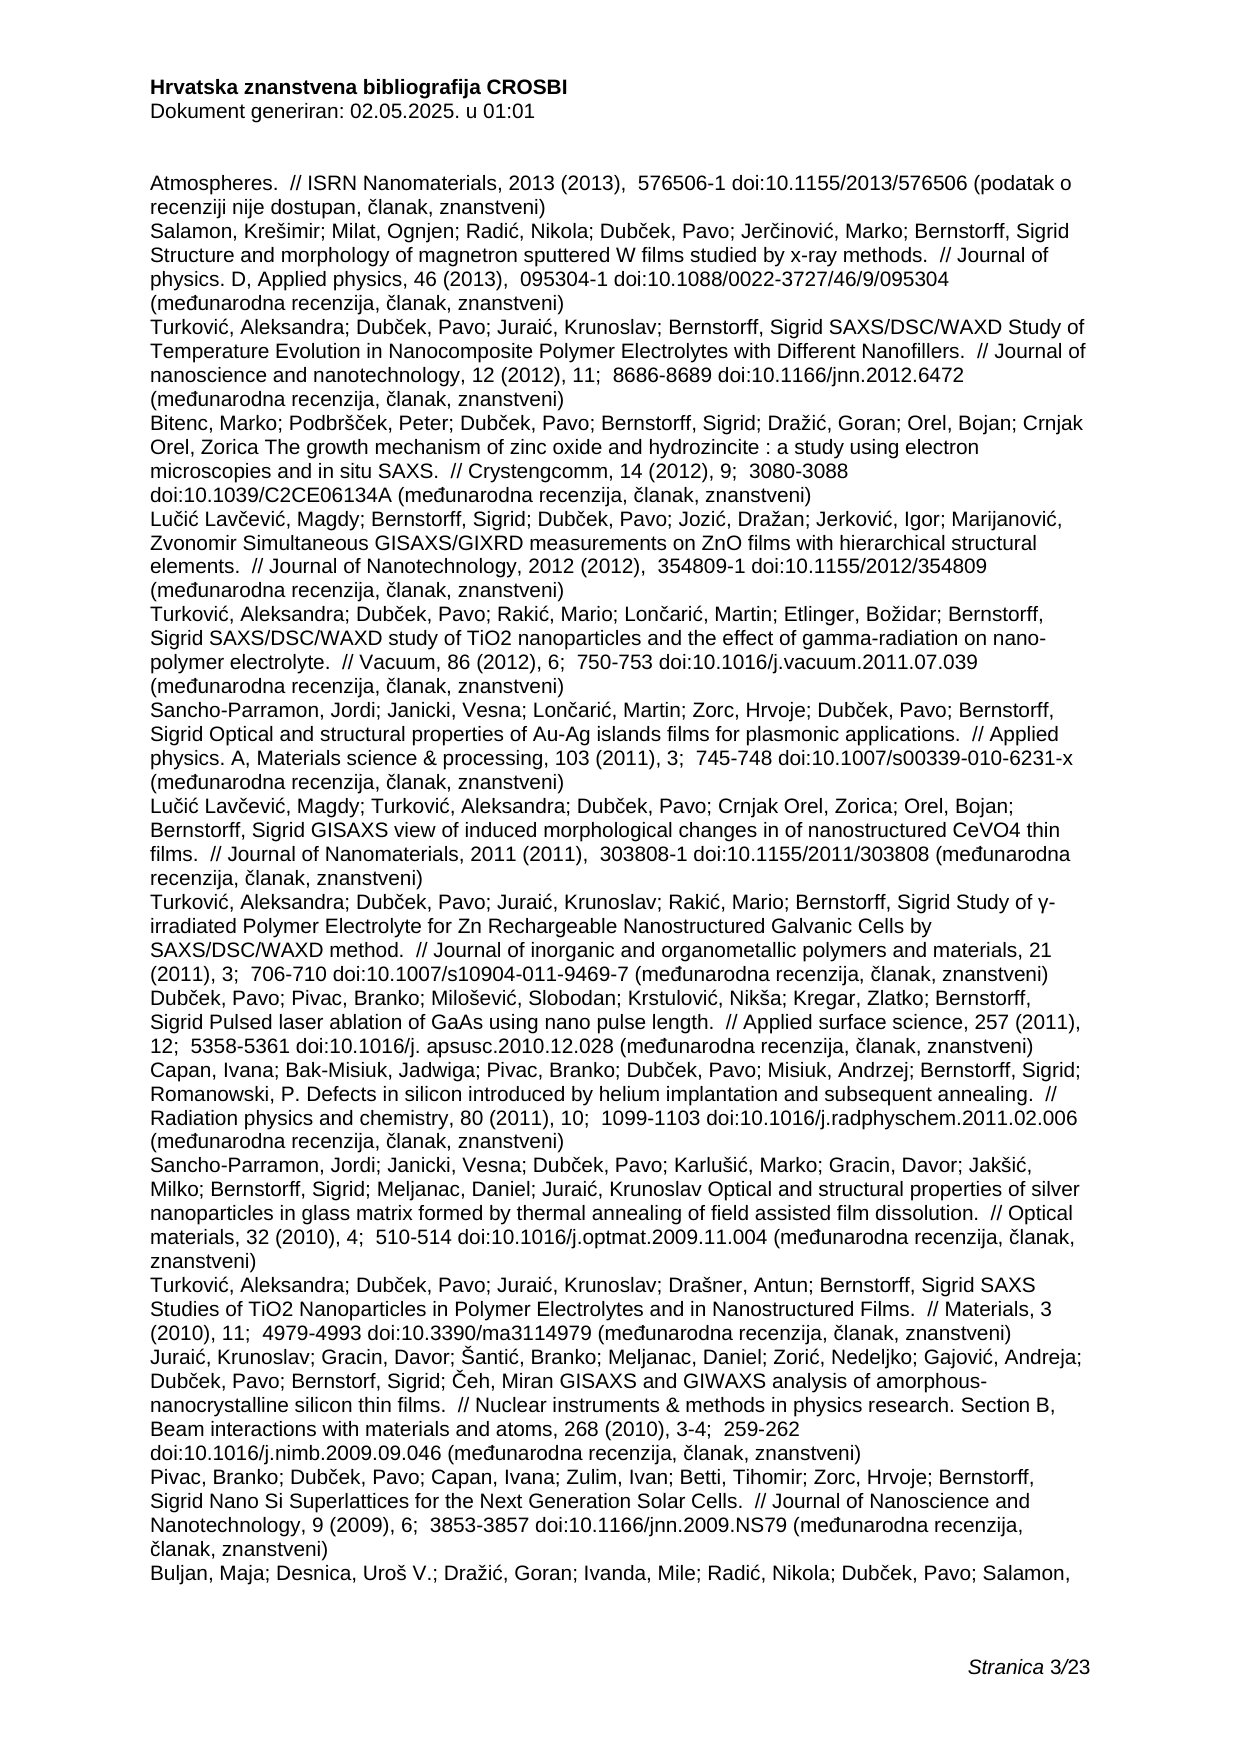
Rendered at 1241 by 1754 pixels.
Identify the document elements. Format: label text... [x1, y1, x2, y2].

text Turković, Aleksandra; Dubček, Pavo; Juraić, Krunoslav; Bernstorff, Sigrid [150, 315, 1090, 411]
text Capan, Ivana; Bak-Misiuk, Jadwiga; Pivac, Branko; Dubček, Pavo; Misiuk, Andrzej; Bernstorff, Sigrid; Romanowski, P. [150, 1057, 1090, 1153]
text Dubček, Pavo; Pivac, Branko; Milošević, Slobodan; Krstulović, Nikša; Kregar, Zlatko; Bernstorff, Sigrid [150, 986, 1090, 1057]
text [150, 1561, 1090, 1584]
text Turković, Aleksandra; Dubček, Pavo; Juraić, Krunoslav; Rakić, Mario; Bernstorff, Sigrid [150, 890, 1090, 986]
text Lučić Lavčević, Magdy; Bernstorff, Sigrid; Dubček, Pavo; Jozić, Dražan; Jerković, Igor; Marijanović, Zvonomir [150, 506, 1090, 602]
text Sancho-Parramon, Jordi; Janicki, Vesna; Dubček, Pavo; Karlušić, Marko; Gracin, Davor; Jakšić, Milko; Bernstorff, Sigrid; Meljanac, Daniel; Juraić, Krunoslav [150, 1153, 1090, 1273]
text Bitenc, Marko; Podbršček, Peter; Dubček, Pavo; Bernstorff, Sigrid; Dražić, Goran; Orel, Bojan; Crnjak Orel, Zorica [150, 411, 1090, 506]
text Pivac, Branko; Dubček, Pavo; Capan, Ivana; Zulim, Ivan; Betti, Tihomir; Zorc, Hrvoje; Bernstorff, Sigrid [150, 1465, 1090, 1561]
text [150, 171, 1090, 219]
text Turković, Aleksandra; Dubček, Pavo; Rakić, Mario; Lončarić, Martin; Etlinger, Božidar; Bernstorff, Sigrid [150, 602, 1090, 698]
text Sancho-Parramon, Jordi; Janicki, Vesna; Lončarić, Martin; Zorc, Hrvoje; Dubček, Pavo; Bernstorff, Sigrid [150, 698, 1090, 794]
text Juraić, Krunoslav; Gracin, Davor; Šantić, Branko; Meljanac, Daniel; Zorić, Nedeljko; Gajović, Andreja; Dubček, Pavo; Bernstorf, Sigrid; Čeh, Miran [150, 1345, 1090, 1465]
text Lučić Lavčević, Magdy; Turković, Aleksandra; Dubček, Pavo; Crnjak Orel, Zorica; Orel, Bojan; Bernstorff, Sigrid [150, 794, 1090, 890]
text Turković, Aleksandra; Dubček, Pavo; Juraić, Krunoslav; Drašner, Antun; Bernstorff, Sigrid [150, 1273, 1090, 1345]
text Salamon, Krešimir; Milat, Ognjen; Radić, Nikola; Dubček, Pavo; Jerčinović, Marko; Bernstorff, Sigrid [150, 219, 1090, 315]
